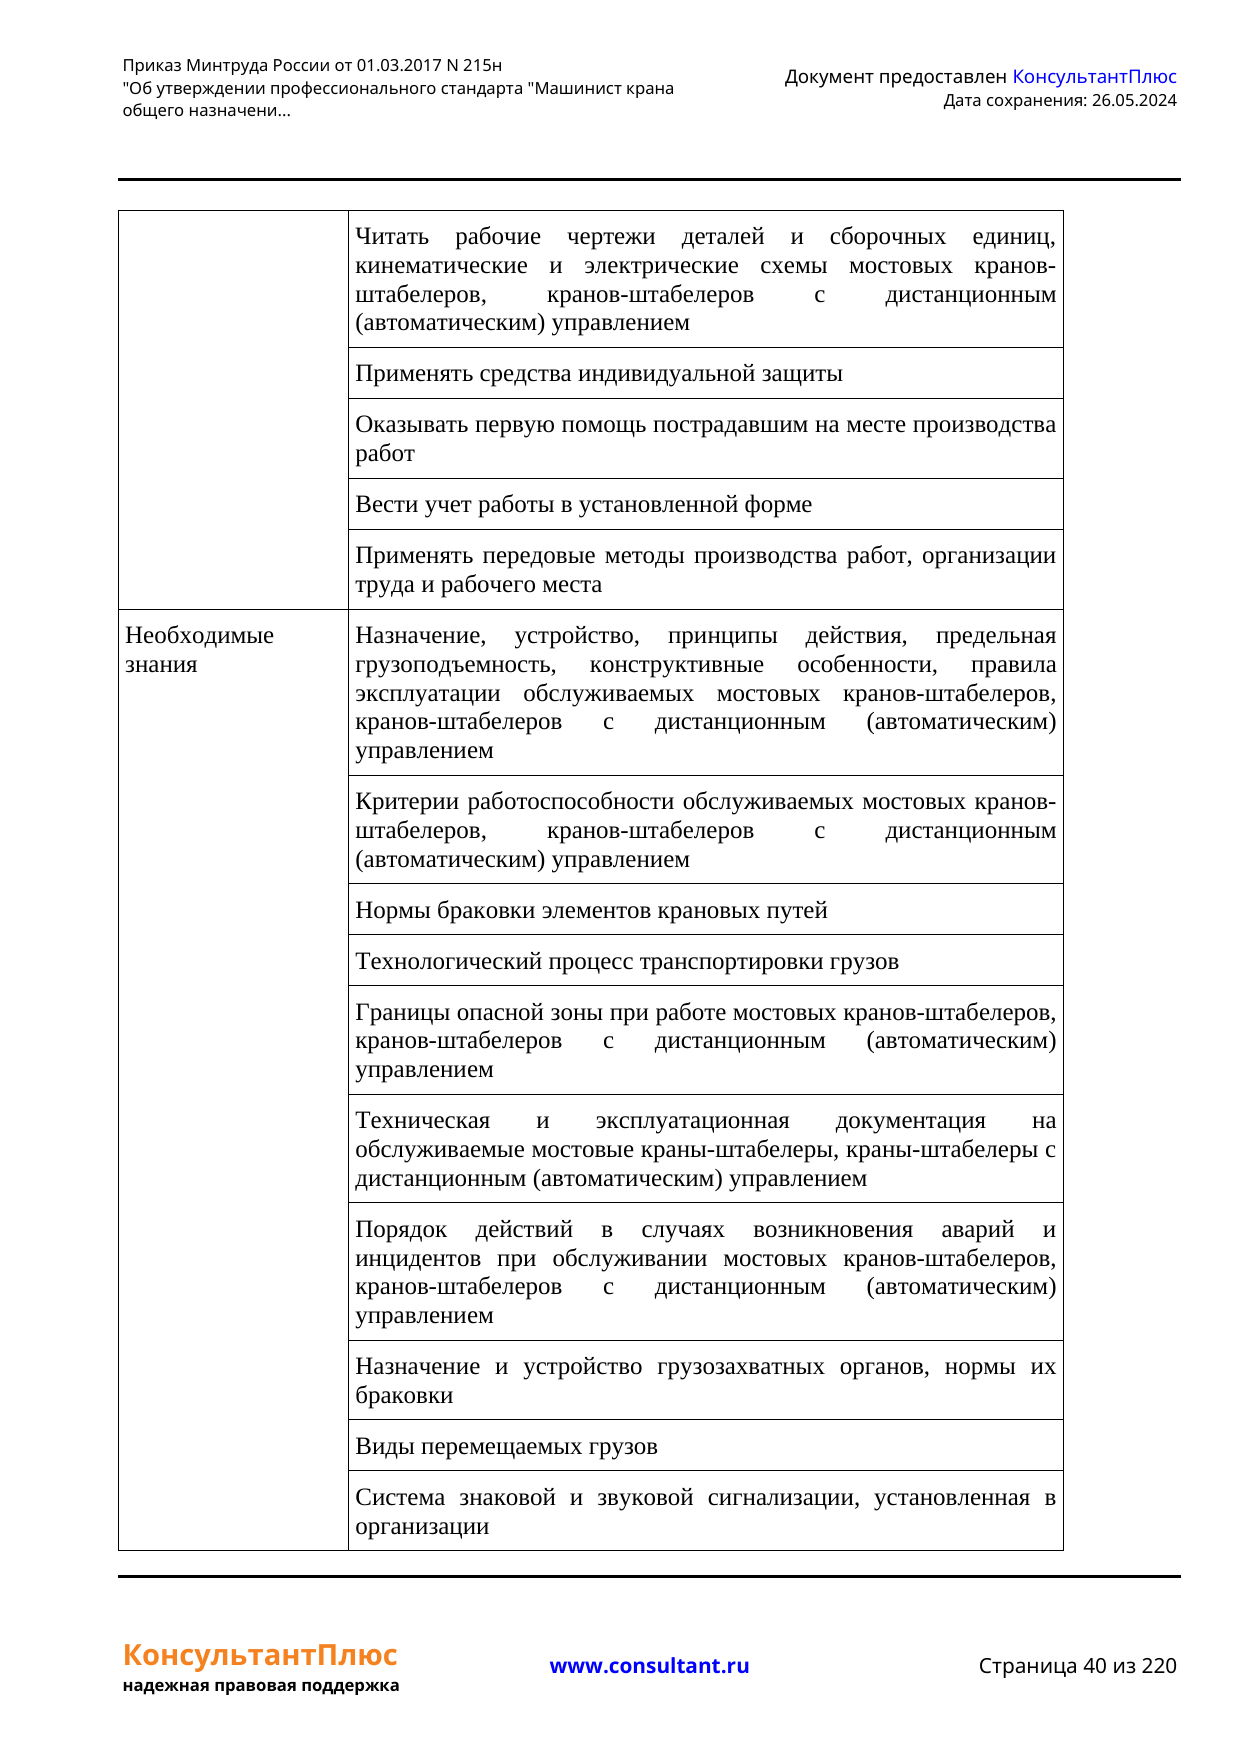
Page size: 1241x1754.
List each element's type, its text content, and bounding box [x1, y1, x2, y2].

table_cell Порядок действий в случаях возникновения аварий и инцидентов при обслуживании мостовых кранов-штабелеров, кранов-штабелеров с дистанционным (автоматическим) управлением [349, 1203, 1063, 1339]
table_cell Читать рабочие чертежи деталей и сборочных единиц, кинематические и электрические схемы мостовых кранов-штабелеров, кранов-штабелеров с дистанционным (автоматическим) управлением [349, 211, 1063, 347]
table_cell Вести учет работы в установленной форме [349, 479, 1063, 529]
table_cell Назначение и устройство грузозахватных органов, нормы их браковки [349, 1341, 1063, 1419]
table_cell Применять средства индивидуальной защиты [349, 348, 1063, 398]
table_cell Нормы браковки элементов крановых путей [349, 884, 1063, 934]
table_cell Оказывать первую помощь пострадавшим на месте производства работ [349, 399, 1063, 478]
table_cell Назначение, устройство, принципы действия, предельная грузоподъемность, конструктивные особенности, правила эксплуатации обслуживаемых мостовых кранов-штабелеров, кранов-штабелеров с дистанционным (автоматическим) управлением [349, 610, 1063, 774]
table_cell Система знаковой и звуковой сигнализации, установленная в организации [349, 1471, 1063, 1550]
table_cell Технологический процесс транспортировки грузов [349, 935, 1063, 985]
table_cell Критерии работоспособности обслуживаемых мостовых кранов-штабелеров, кранов-штабелеров с дистанционным (автоматическим) управлением [349, 776, 1063, 883]
table_cell Границы опасной зоны при работе мостовых кранов-штабелеров, кранов-штабелеров с дистанционным (автоматическим) управлением [349, 986, 1063, 1094]
table_cell Техническая и эксплуатационная документация на обслуживаемые мостовые краны-штабелеры, краны-штабелеры с дистанционным (автоматическим) управлением [349, 1095, 1063, 1202]
table_cell Виды перемещаемых грузов [349, 1420, 1063, 1470]
table_cell Необходимые знания [119, 610, 348, 1550]
table_cell Применять передовые методы производства работ, организации труда и рабочего места [349, 530, 1063, 608]
